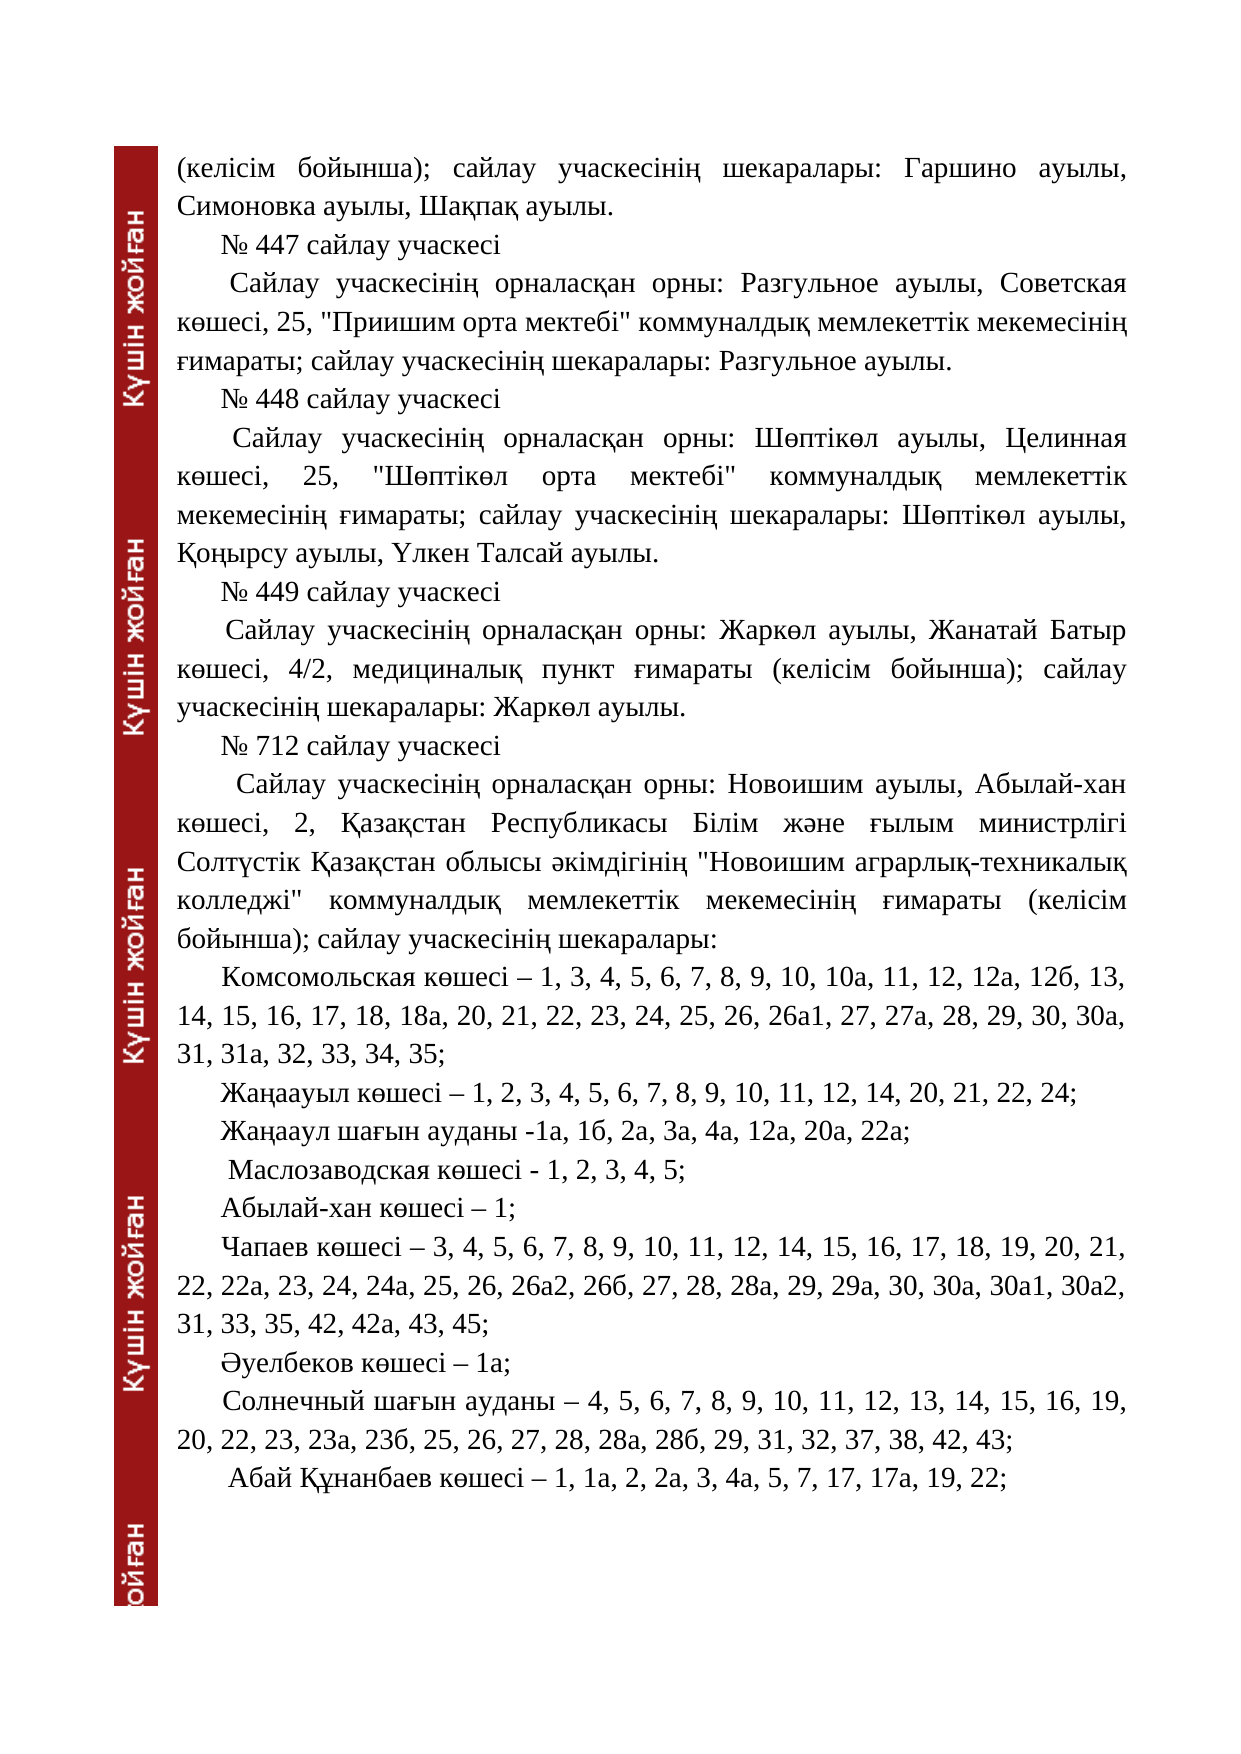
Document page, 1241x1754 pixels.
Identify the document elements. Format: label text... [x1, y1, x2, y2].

text Солнечный шағын ауданы – 4, 5, 6, 7, 8, 9, 10, 11, 12, 13, 14, 15, 16, 19, 20, 22, 23, 23а, 23б, 25, 26, 27, 28, 28а, 28б, 29, 31, 32, 37, 38, 42, 43; [112, 1383, 1128, 1455]
picture [114, 376, 158, 381]
text Сайлау учаскесінің орналасқан орны: Новоишим ауылы, Абылай-хан көшесі, 2, Қазақстан Республикасы Білім және ғылым министрлігі Солтүстік Қазақстан облысы әкімдігінің "Новоишим аграрлық-техникалық колледжі" коммуналдық мемлекеттік мекемесінің ғимараты (келісім бойынша); сайлау учаскесінің шекаралары: [112, 767, 1128, 954]
picture [114, 1455, 158, 1460]
picture [114, 569, 158, 574]
text Жаңаауыл көшесі – 1, 2, 3, 4, 5, 6, 7, 8, 9, 10, 11, 12, 14, 20, 21, 22, 24; [112, 1075, 1128, 1108]
text Чапаев көшесі – 3, 4, 5, 6, 7, 8, 9, 10, 11, 12, 14, 15, 16, 17, 18, 19, 20, 21, 22, 22а, 23, 24, 24а, 25, 26, 26а2, 26б, 27, 28, 28а, 29, 29а, 30, 30а, 30а1, 30а2, 31, 33, 35, 42, 42а, 43, 45; [112, 1229, 1128, 1340]
text Сайлау учаскесінің орналасқан орны: Жаркөл ауылы, Жанатай Батыр көшесі, 4/2, медициналық пункт ғимараты (келісім бойынша); сайлау учаскесінің шекаралары: Жаркөл ауылы. [112, 612, 1128, 723]
text № 449 сайлау учаскесі [112, 574, 1128, 607]
picture [114, 222, 158, 227]
text Абылай-хан көшесі – 1; [112, 1191, 1128, 1224]
text Сайлау учаскесінің орналасқан орны: Шөптікөл ауылы, Целинная көшесі, 25, "Шөптікөл орта мектебі" коммуналдық мемлекеттік мекемесінің ғимараты; сайлау учаскесінің шекаралары: Шөптікөл ауылы, Қоңырсу ауылы, Үлкен Талсай ауылы. [112, 420, 1128, 569]
picture [114, 1186, 158, 1191]
text Әуелбеков көшесі – 1а; [112, 1345, 1128, 1378]
picture [114, 146, 158, 150]
text № 712 сайлау учаскесі [112, 728, 1128, 762]
picture [114, 762, 158, 767]
picture [114, 607, 158, 612]
text Маслозаводская көшесі - 1, 2, 3, 4, 5; [112, 1152, 1128, 1186]
picture [114, 1108, 158, 1113]
picture [114, 723, 158, 728]
picture [114, 1147, 158, 1152]
picture [114, 954, 158, 959]
text Жаңааул шағын ауданы -1а, 1б, 2а, 3а, 4а, 12а, 20а, 22а; [112, 1113, 1128, 1147]
text Абай Құнанбаев көшесі – 1, 1а, 2, 2а, 3, 4а, 5, 7, 17, 17а, 19, 22; [112, 1460, 1128, 1494]
picture [114, 415, 158, 420]
picture [114, 261, 158, 266]
text № 447 сайлау учаскесі [112, 227, 1128, 261]
picture [114, 1224, 158, 1229]
picture [114, 1340, 158, 1345]
text Сайлау учаскесінің орналасқан орны: Разгульное ауылы, Советская көшесі, 25, "Приишим орта мектебі" коммуналдық мемлекеттік мекемесінің ғимараты; сайлау учаскесінің шекаралары: Разгульное ауылы. [112, 266, 1128, 376]
picture [114, 1378, 158, 1383]
text Комсомольская көшесі – 1, 3, 4, 5, 6, 7, 8, 9, 10, 10а, 11, 12, 12а, 12б, 13, 14, 15, 16, 17, 18, 18а, 20, 21, 22, 23, 24, 25, 26, 26а1, 27, 27а, 28, 29, 30, 30а, 31, 31а, 32, 33, 34, 35; [112, 959, 1128, 1070]
picture [114, 1070, 158, 1075]
text № 448 сайлау учаскесі [112, 381, 1128, 415]
picture [114, 1494, 158, 1606]
